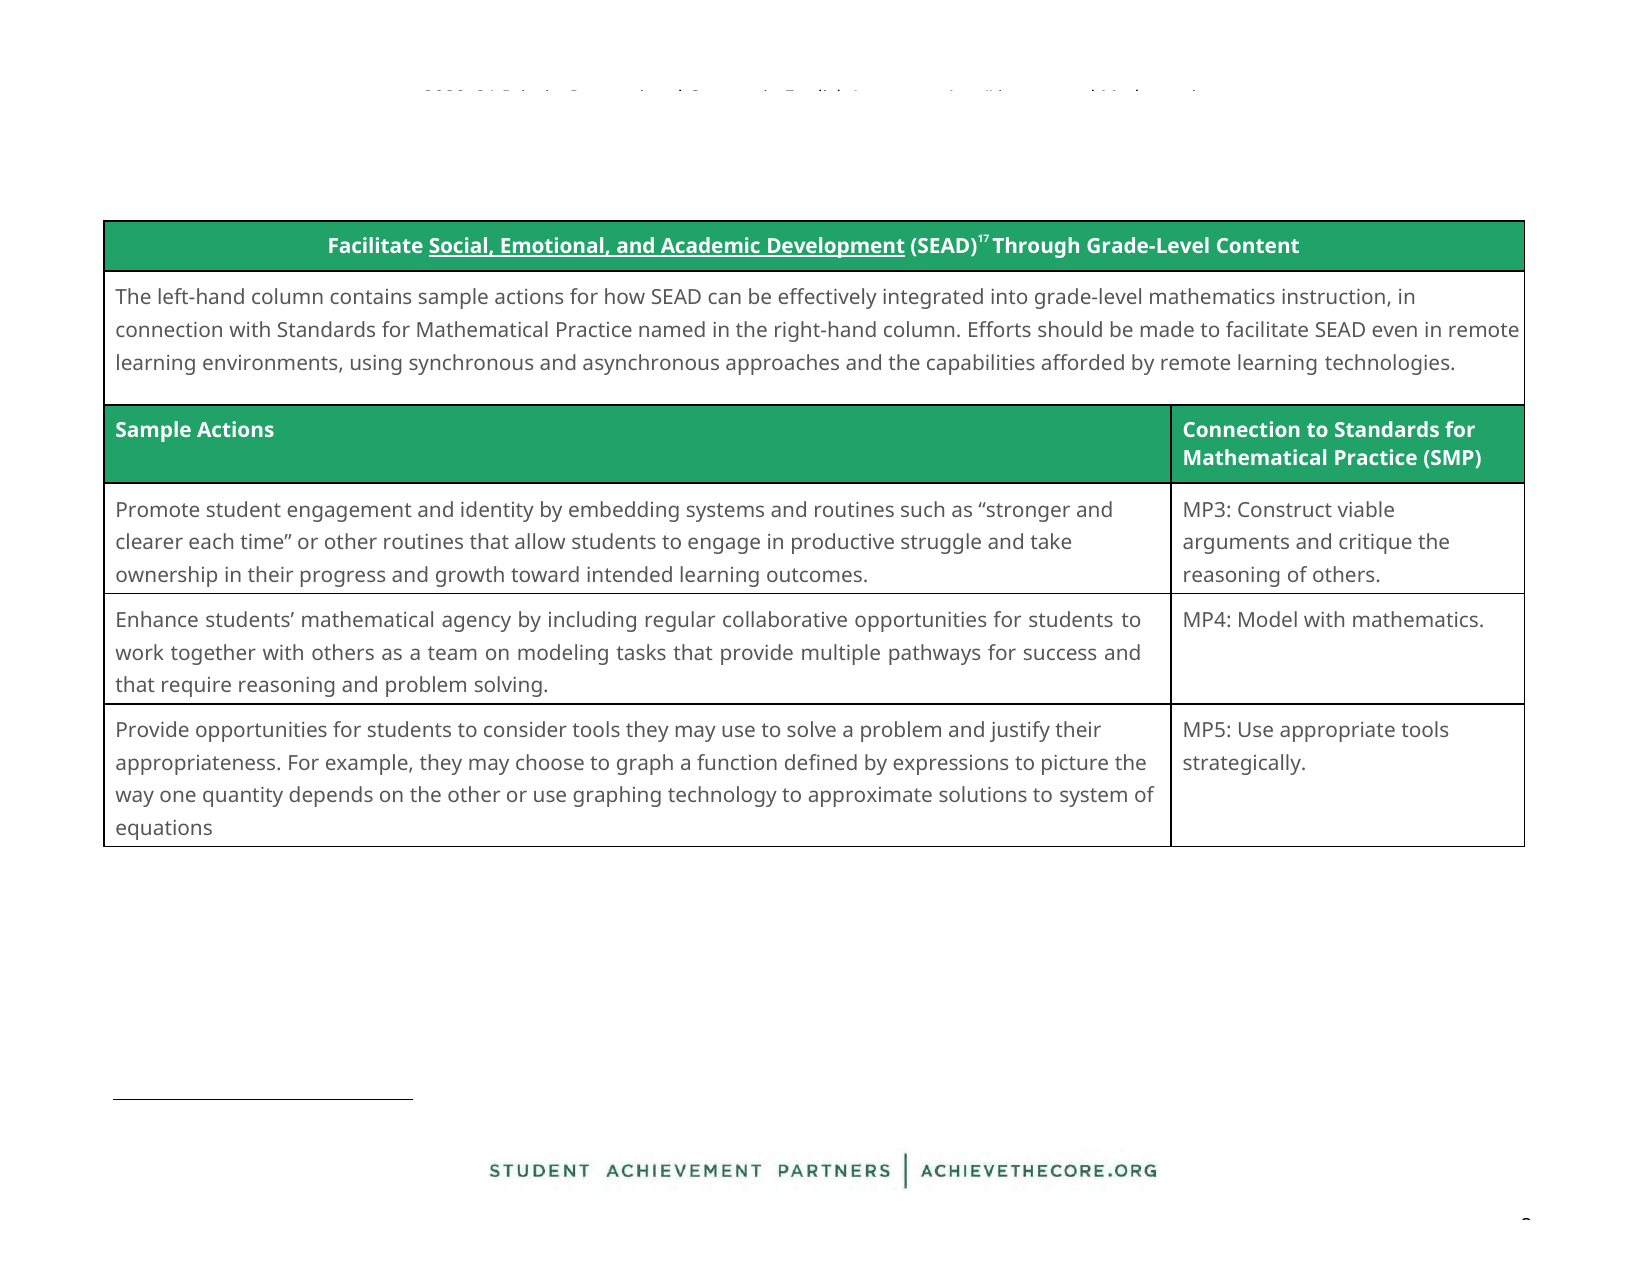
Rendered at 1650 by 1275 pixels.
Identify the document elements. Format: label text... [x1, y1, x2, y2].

picture [488, 1148, 1160, 1191]
table_cell The left-hand column contains sample actions for how SEAD can be effectively integrated into grade-level mathematics instruction, in connection with Standards for Mathematical Practice named in the right-hand column. Efforts should be made to facilitate SEAD even in remote learning environments, using synchronous and asynchronous approaches and the capabilities afforded by remote learning technologies. [105, 272, 1524, 404]
table_cell MP4: Model with mathematics. [1172, 594, 1524, 703]
table_cell Provide opportunities for students to consider tools they may use to solve a problem and justify their appropriateness. For example, they may choose to graph a function defined by expressions to picture the way one quantity depends on the other or use graphing technology to approximate solutions to system of equations [105, 705, 1170, 846]
table_header Facilitate Social, Emotional, and Academic Development (SEAD)17 Through Grade-Level Content [105, 222, 1524, 270]
table_cell MP5: Use appropriate tools strategically. [1172, 705, 1524, 846]
table_cell Sample Actions [105, 406, 1170, 482]
table_cell Enhance students’ mathematical agency by including regular collaborative opportunities for students to work together with others as a team on modeling tasks that provide multiple pathways for success and that require reasoning and problem solving. [105, 594, 1170, 703]
table_cell MP3: Construct viable arguments and critique the reasoning of others. [1172, 484, 1524, 592]
table_cell Connection to Standards for Mathematical Practice (SMP) [1172, 406, 1524, 482]
table_cell Promote student engagement and identity by embedding systems and routines such as “stronger and clearer each time” or other routines that allow students to engage in productive struggle and take ownership in their progress and growth toward intended learning outcomes. [105, 484, 1170, 592]
